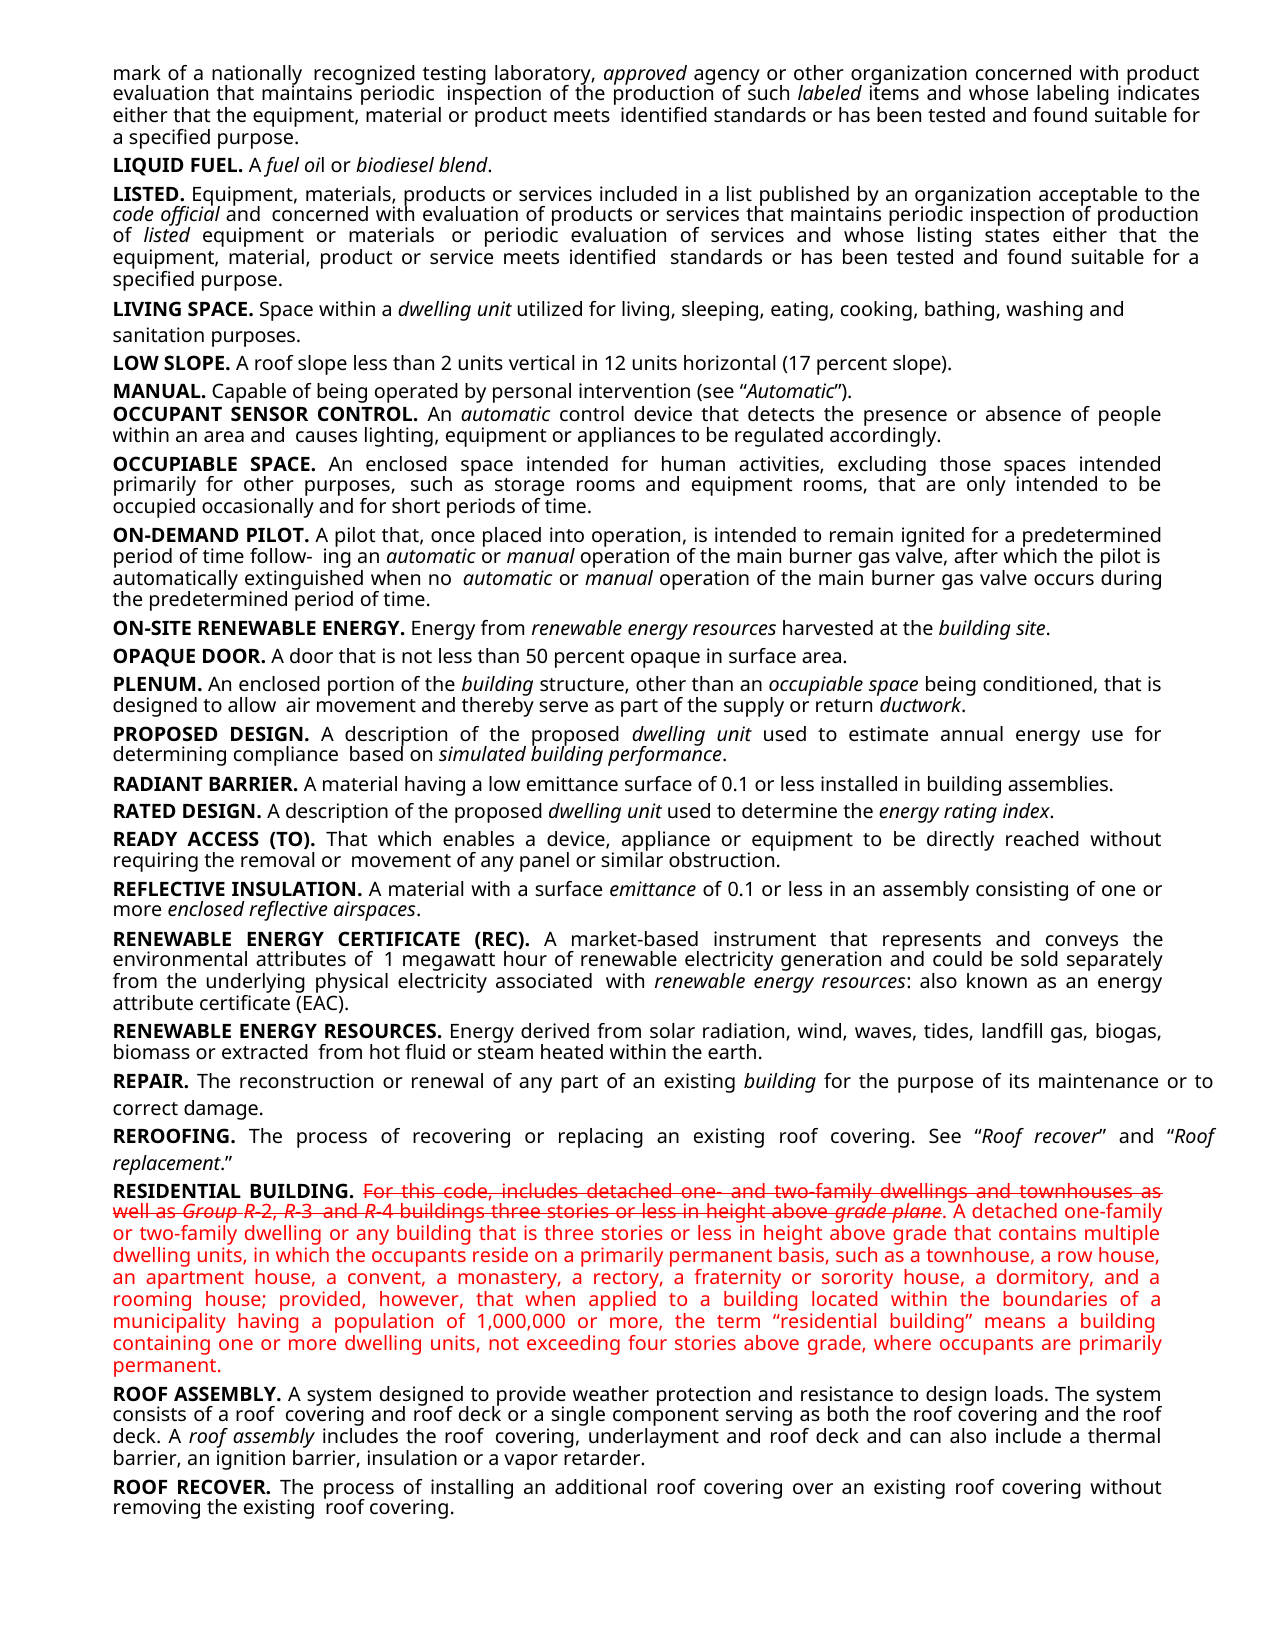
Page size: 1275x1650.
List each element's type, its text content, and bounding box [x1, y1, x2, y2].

text REROOFING. The process of recovering or replacing an existing roof covering. See “Roof recover” and “Roof replacement.” [112, 1122, 1214, 1176]
text ON-SITE RENEWABLE ENERGY. Energy from renewable energy resources harvested at the building site. [112, 615, 1214, 642]
text LIVING SPACE. Space within a dwelling unit utilized for living, sleeping, eating, cooking, bathing, washing and sanitation purposes. [112, 295, 1214, 349]
text LISTED. Equipment, materials, products or services included in a list published by an organization acceptable to the code official and concerned with evaluation of products or services that maintains periodic inspection of production of listed equipment or materials or periodic evaluation of services and whose listing states either that the equipment, material, product or service meets identified standards or has been tested and found suitable for a specified purpose. [112, 184, 1200, 292]
text RENEWABLE ENERGY RESOURCES. Energy derived from solar radiation, wind, waves, tides, landfill gas, biogas, biomass or extracted from hot fluid or steam heated within the earth. [112, 1022, 1163, 1065]
text OCCUPANT SENSOR CONTROL. An automatic control device that detects the presence or absence of people within an area and causes lighting, equipment or appliances to be regulated accordingly. [112, 404, 1163, 448]
text RADIANT BARRIER. A material having a low emittance surface of 0.1 or less installed in building assemblies. [112, 770, 1214, 797]
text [112, 62, 1200, 150]
text ROOF ASSEMBLY. A system designed to provide weather protection and resistance to design loads. The system consists of a roof covering and roof deck or a single component serving as both the roof covering and the roof deck. A roof assembly includes the roof covering, underlayment and roof deck and can also include a thermal barrier, an ignition barrier, insulation or a vapor retarder. [112, 1384, 1163, 1471]
text RESIDENTIAL BUILDING. For this code, includes detached one- and two-family dwellings and townhouses as well as Group R-2, R-3 and R-4 buildings three stories or less in height above grade plane. A detached one-family or two-family dwelling or any building that is three stories or less in height above grade that contains multiple dwelling units, in which the occupants reside on a primarily permanent basis, such as a townhouse, a row house, an apartment house, a convent, a monastery, a rectory, a fraternity or sorority house, a dormitory, and a rooming house; provided, however, that when applied to a building located within the boundaries of a municipality having a population of 1,000,000 or more, the term “residential building” means a building containing one or more dwelling units, not exceeding four stories above grade, where occupants are primarily permanent. [112, 1181, 1163, 1378]
text REFLECTIVE INSULATION. A material with a surface emittance of 0.1 or less in an assembly consisting of one or more enclosed reflective airspaces. [112, 879, 1163, 923]
text MANUAL. Capable of being operated by personal intervention (see “Automatic”). [112, 378, 1214, 404]
text PROPOSED DESIGN. A description of the proposed dwelling unit used to estimate annual energy use for determining compliance based on simulated building performance. [112, 724, 1163, 768]
text LOW SLOPE. A roof slope less than 2 units vertical in 12 units horizontal (17 percent slope). [112, 349, 1214, 377]
text OPAQUE DOOR. A door that is not less than 50 percent opaque in surface area. [112, 643, 1214, 670]
text READY ACCESS (TO). That which enables a device, appliance or equipment to be directly reached without requiring the removal or movement of any panel or similar obstruction. [112, 830, 1163, 873]
text PLENUM. An enclosed portion of the building structure, other than an occupiable space being conditioned, that is designed to allow air movement and thereby serve as part of the supply or return ductwork. [112, 675, 1163, 718]
text ON-DEMAND PILOT. A pilot that, once placed into operation, is intended to remain ignited for a predetermined period of time follow- ing an automatic or manual operation of the main burner gas valve, after which the pilot is automatically extinguished when no automatic or manual operation of the main burner gas valve occurs during the predetermined period of time. [112, 525, 1163, 613]
text OCCUPIABLE SPACE. An enclosed space intended for human activities, excluding those spaces intended primarily for other purposes, such as storage rooms and equipment rooms, that are only intended to be occupied occasionally and for short periods of time. [112, 454, 1163, 519]
text RENEWABLE ENERGY CERTIFICATE (REC). A market-based instrument that represents and conveys the environmental attributes of 1 megawatt hour of renewable electricity generation and could be sold separately from the underlying physical electricity associated with renewable energy resources: also known as an energy attribute certificate (EAC). [112, 928, 1163, 1016]
text ROOF RECOVER. The process of installing an additional roof covering over an existing roof covering without removing the existing roof covering. [112, 1477, 1163, 1520]
text RATED DESIGN. A description of the proposed dwelling unit used to determine the energy rating index. [112, 798, 1214, 825]
text LIQUID FUEL. A fuel oil or biodiesel blend. [112, 152, 1214, 179]
text REPAIR. The reconstruction or renewal of any part of an existing building for the purpose of its maintenance or to correct damage. [112, 1068, 1214, 1122]
